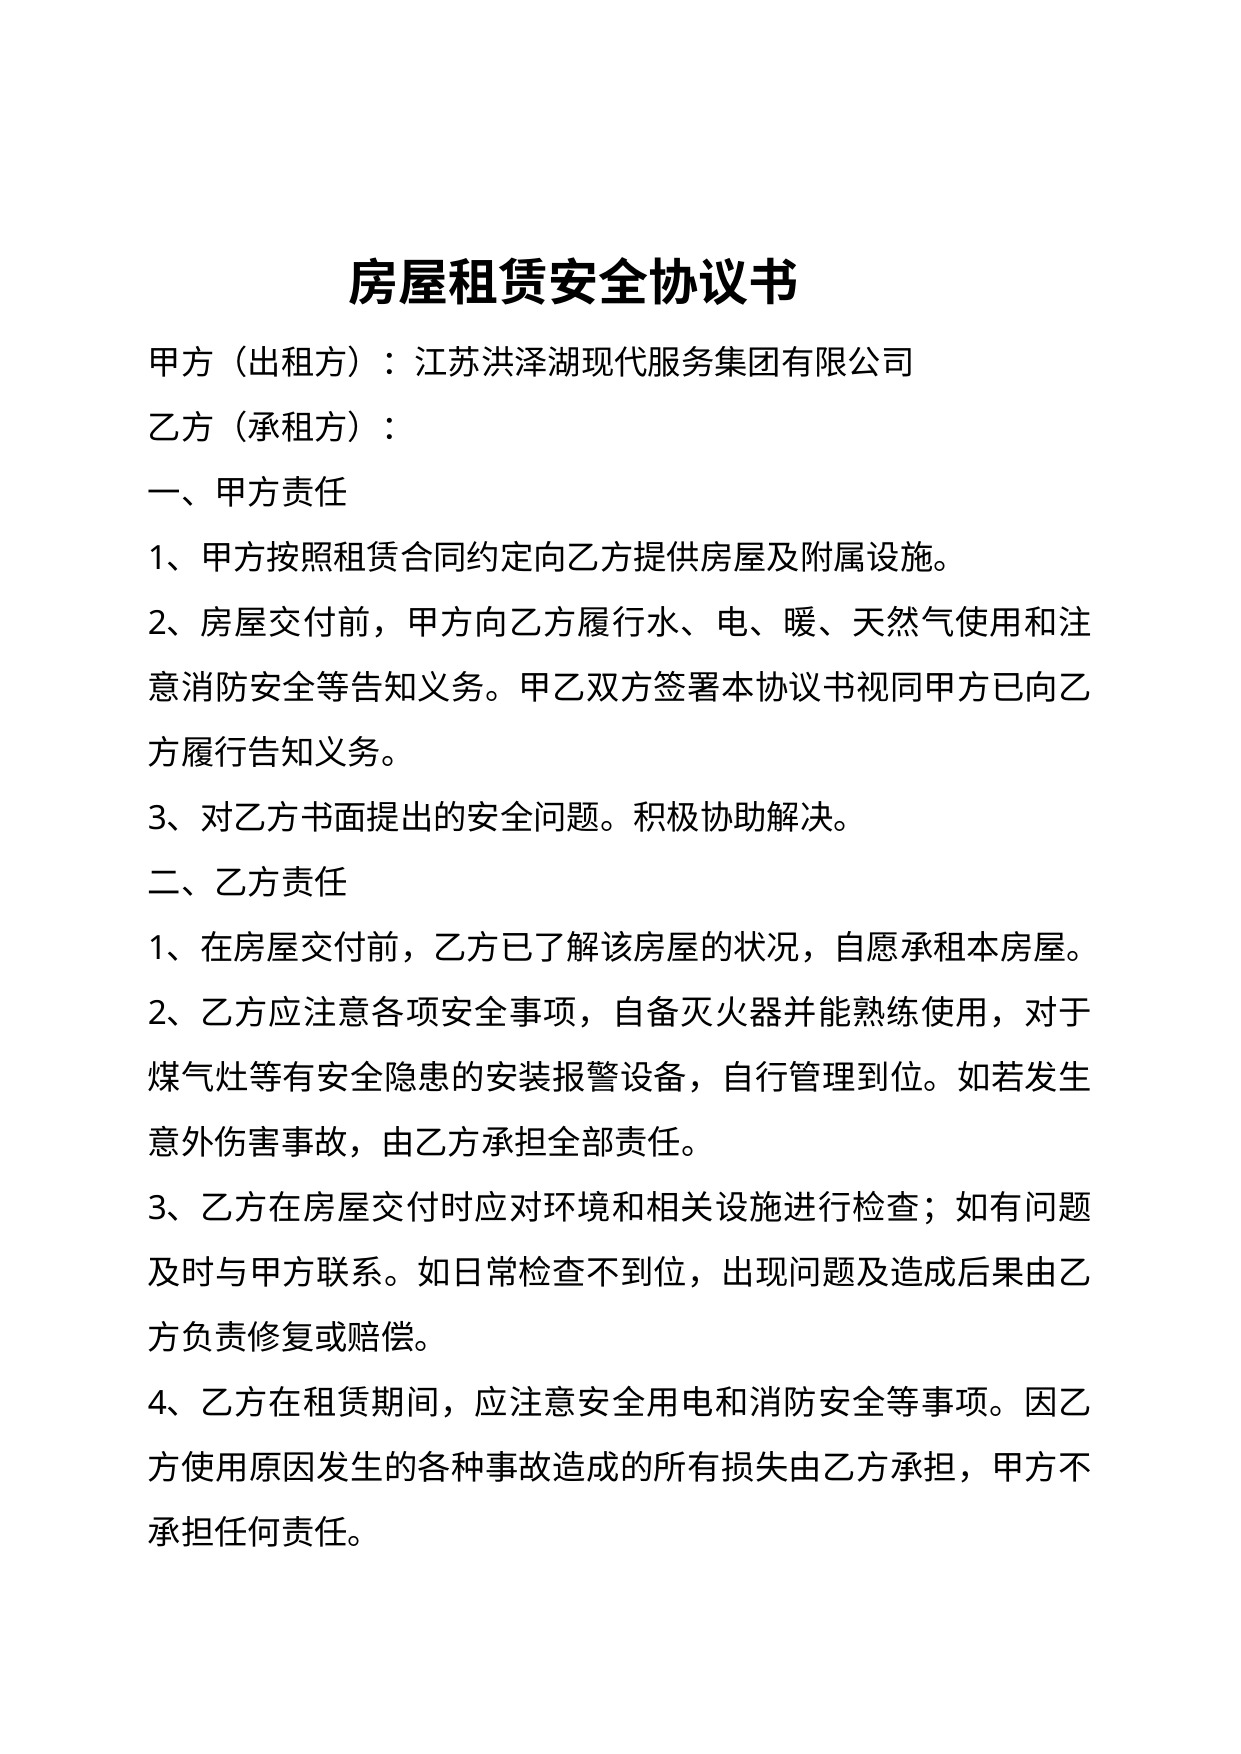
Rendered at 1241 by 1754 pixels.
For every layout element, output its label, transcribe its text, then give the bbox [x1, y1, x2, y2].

list 乙方在房屋交付时应对环境和相关设施进行检查；如有问题及时与甲方联系。如日常检查不到位，出现问题及造成后果由乙方负责修复或赔偿。 [148, 1172, 1093, 1367]
list 乙方应注意各项安全事项，自备灭火器并能熟练使用，对于煤气灶等有安全隐患的安装报警设备，自行管理到位。如若发生意外伤害事故，由乙方承担全部责任。 [148, 977, 1093, 1172]
text 甲方（出租方）：江苏洪泽湖现代服务集团有限公司 [148, 327, 1093, 392]
list 乙方在租赁期间，应注意安全用电和消防安全等事项。因乙方使用原因发生的各种事故造成的所有损失由乙方承担，甲方不承担任何责任。 [148, 1367, 1093, 1562]
list 在房屋交付前，乙方已了解该房屋的状况，自愿承租本房屋。 [148, 912, 1093, 977]
list 房屋交付前，甲方向乙方履行水、电、暖、天然气使用和注意消防安全等告知义务。甲乙双方签署本协议书视同甲方已向乙方履行告知义务。 [148, 587, 1093, 782]
text 乙方（承租方）： [148, 392, 1093, 457]
list 对乙方书面提出的安全问题。积极协助解决。 [148, 782, 1093, 847]
text 房屋租赁安全协议书 [148, 230, 1093, 327]
list 甲方按照租赁合同约定向乙方提供房屋及附属设施。 [148, 522, 1093, 587]
list 甲方责任 [148, 457, 1093, 522]
list 乙方责任 [148, 847, 1093, 912]
